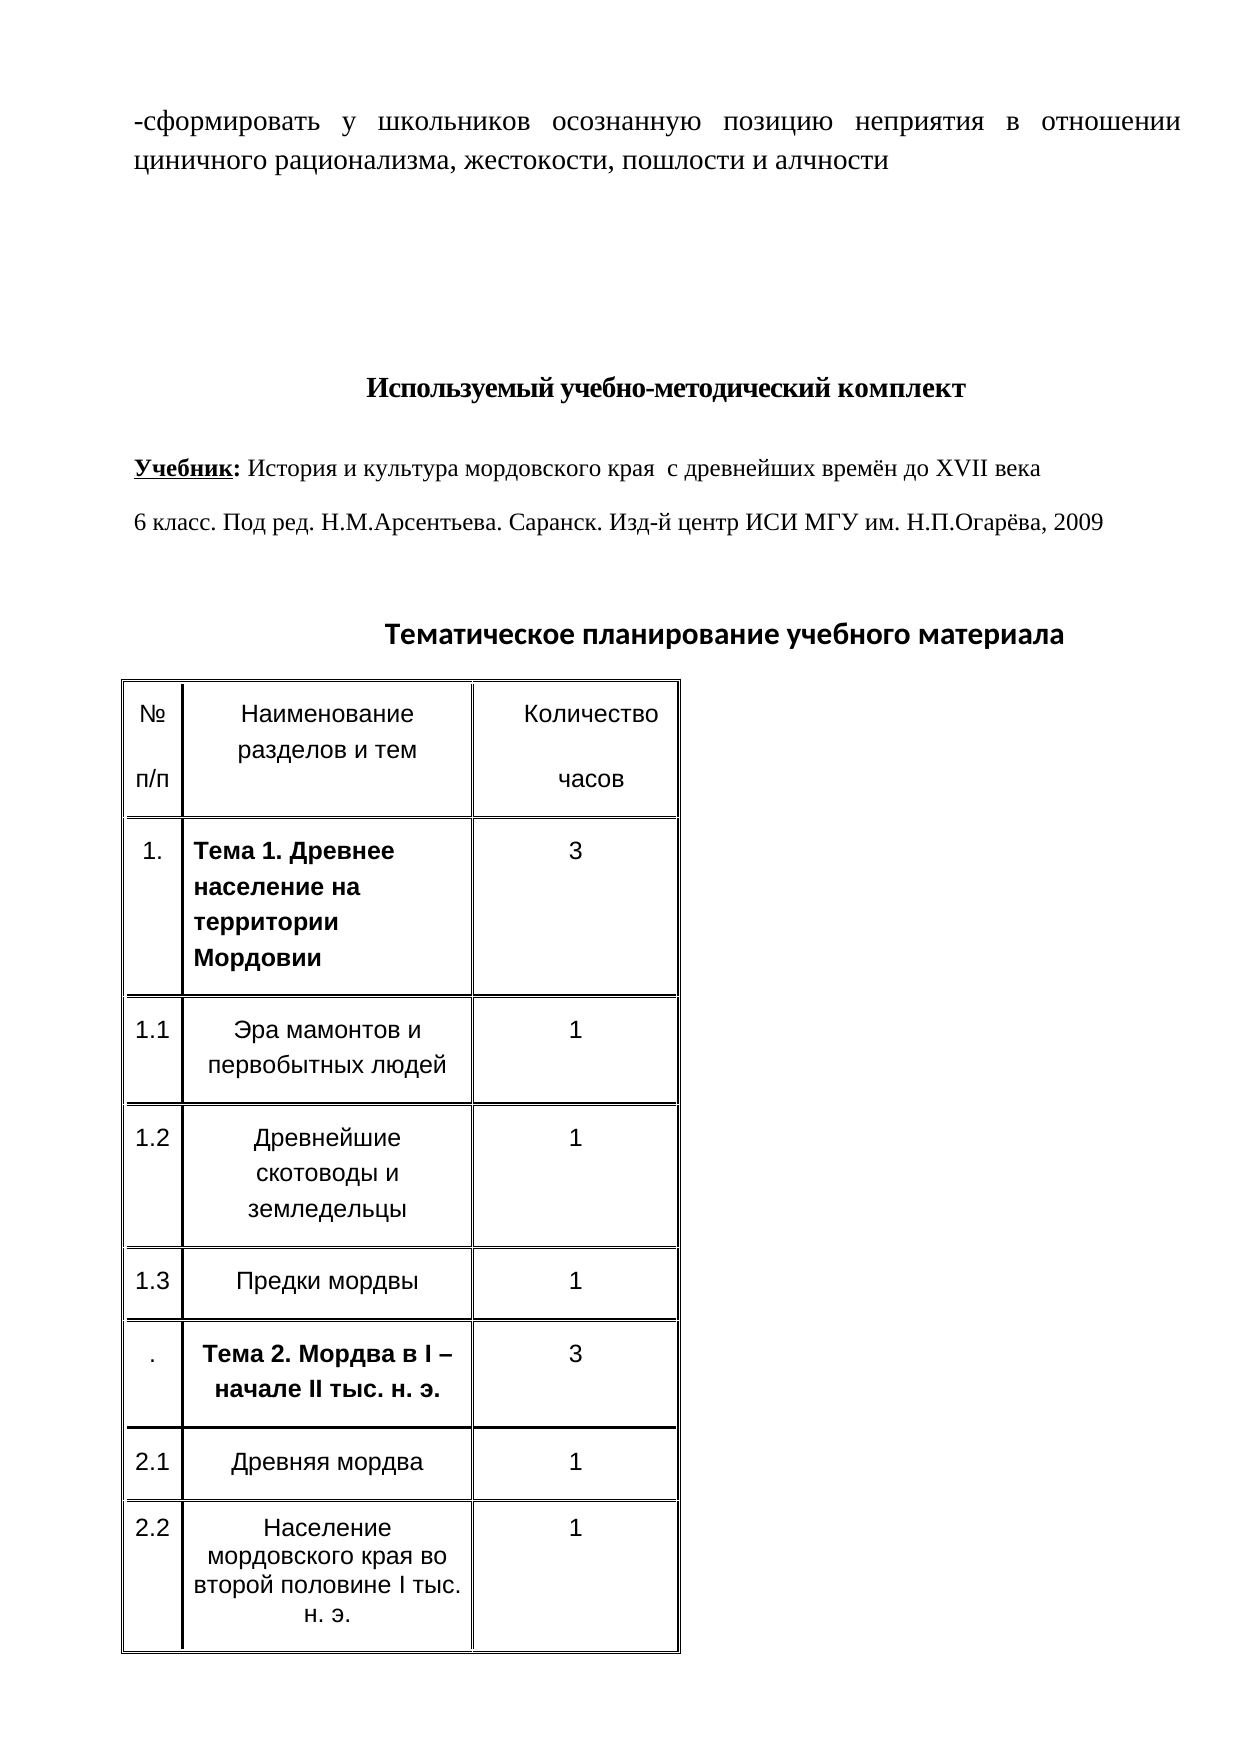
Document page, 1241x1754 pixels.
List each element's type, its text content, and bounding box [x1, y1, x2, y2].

table_cell 3 [474, 1318, 678, 1426]
table_cell 1.3 [123, 1246, 182, 1318]
table_cell 2.2 [124, 1499, 182, 1651]
table_cell Тема 1. Древнее население на территории Мордовии [184, 819, 471, 994]
table_cell 1 [474, 994, 678, 1102]
table_cell 3 [473, 816, 679, 994]
table_cell 1.1 [124, 994, 181, 1102]
table_cell . [124, 1318, 181, 1426]
table_cell 2.1 [124, 1426, 181, 1498]
table_cell Тема 2. Мордва в I – начале II тыс. н. э. [184, 1322, 471, 1426]
table_cell 1.2 [124, 1102, 181, 1246]
table_cell Предки мордвы [184, 1249, 471, 1318]
table_cell Древняя мордва [184, 1429, 471, 1498]
table_header № п/п [124, 682, 182, 816]
table_header Количество часов [473, 682, 677, 816]
table_cell 1 [473, 1499, 678, 1651]
text Используемый учебно-методический комплект [192, 370, 1140, 404]
text Тематическое планирование учебного материала [233, 614, 1181, 652]
table_cell Древнейшие скотоводы и земледельцы [184, 1106, 471, 1246]
text 6 класс. Под ред. Н.М.Арсентьева. Саранск. Изд-й центр ИСИ МГУ им. Н.П.Огарёва, 2009 [133, 507, 1182, 536]
table_cell 1 [473, 1246, 679, 1318]
text -сформировать у школьников осознанную позицию неприятия в отношении циничного рационализма, жестокости, пошлости и алчности [133, 103, 1182, 176]
text Учебник: История и культура мордовского края с древнейших времён до XVII века [133, 453, 1182, 482]
table_header Наименование разделов и тем [182, 682, 472, 816]
table_cell Эра мамонтов и первобытных людей [184, 998, 471, 1102]
table_cell Население мордовского края во второй половине I тыс. н. э. [182, 1502, 472, 1651]
table_cell 1. [123, 816, 182, 994]
table_cell 1 [474, 1102, 678, 1246]
table_cell 1 [474, 1426, 677, 1498]
